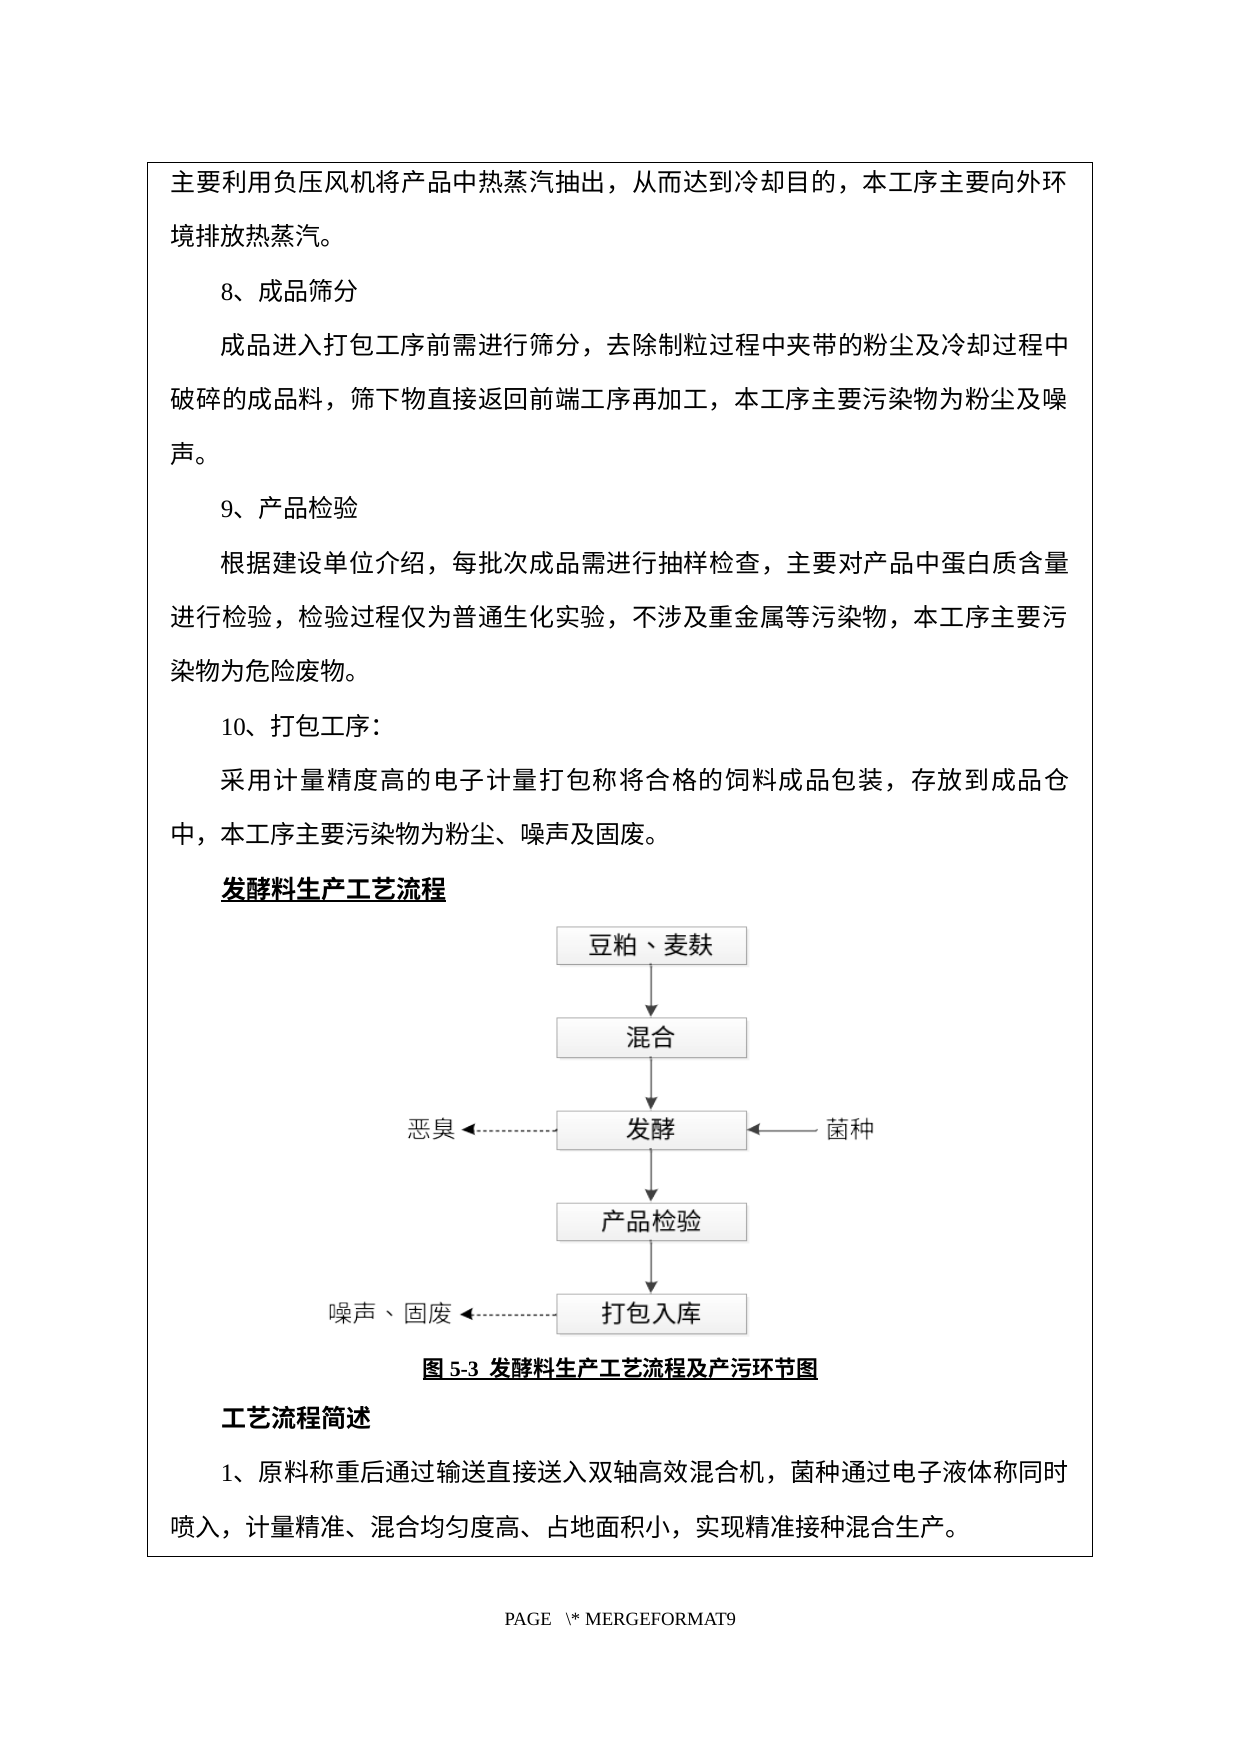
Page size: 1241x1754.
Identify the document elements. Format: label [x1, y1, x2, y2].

table_header [148, 163, 1092, 1556]
